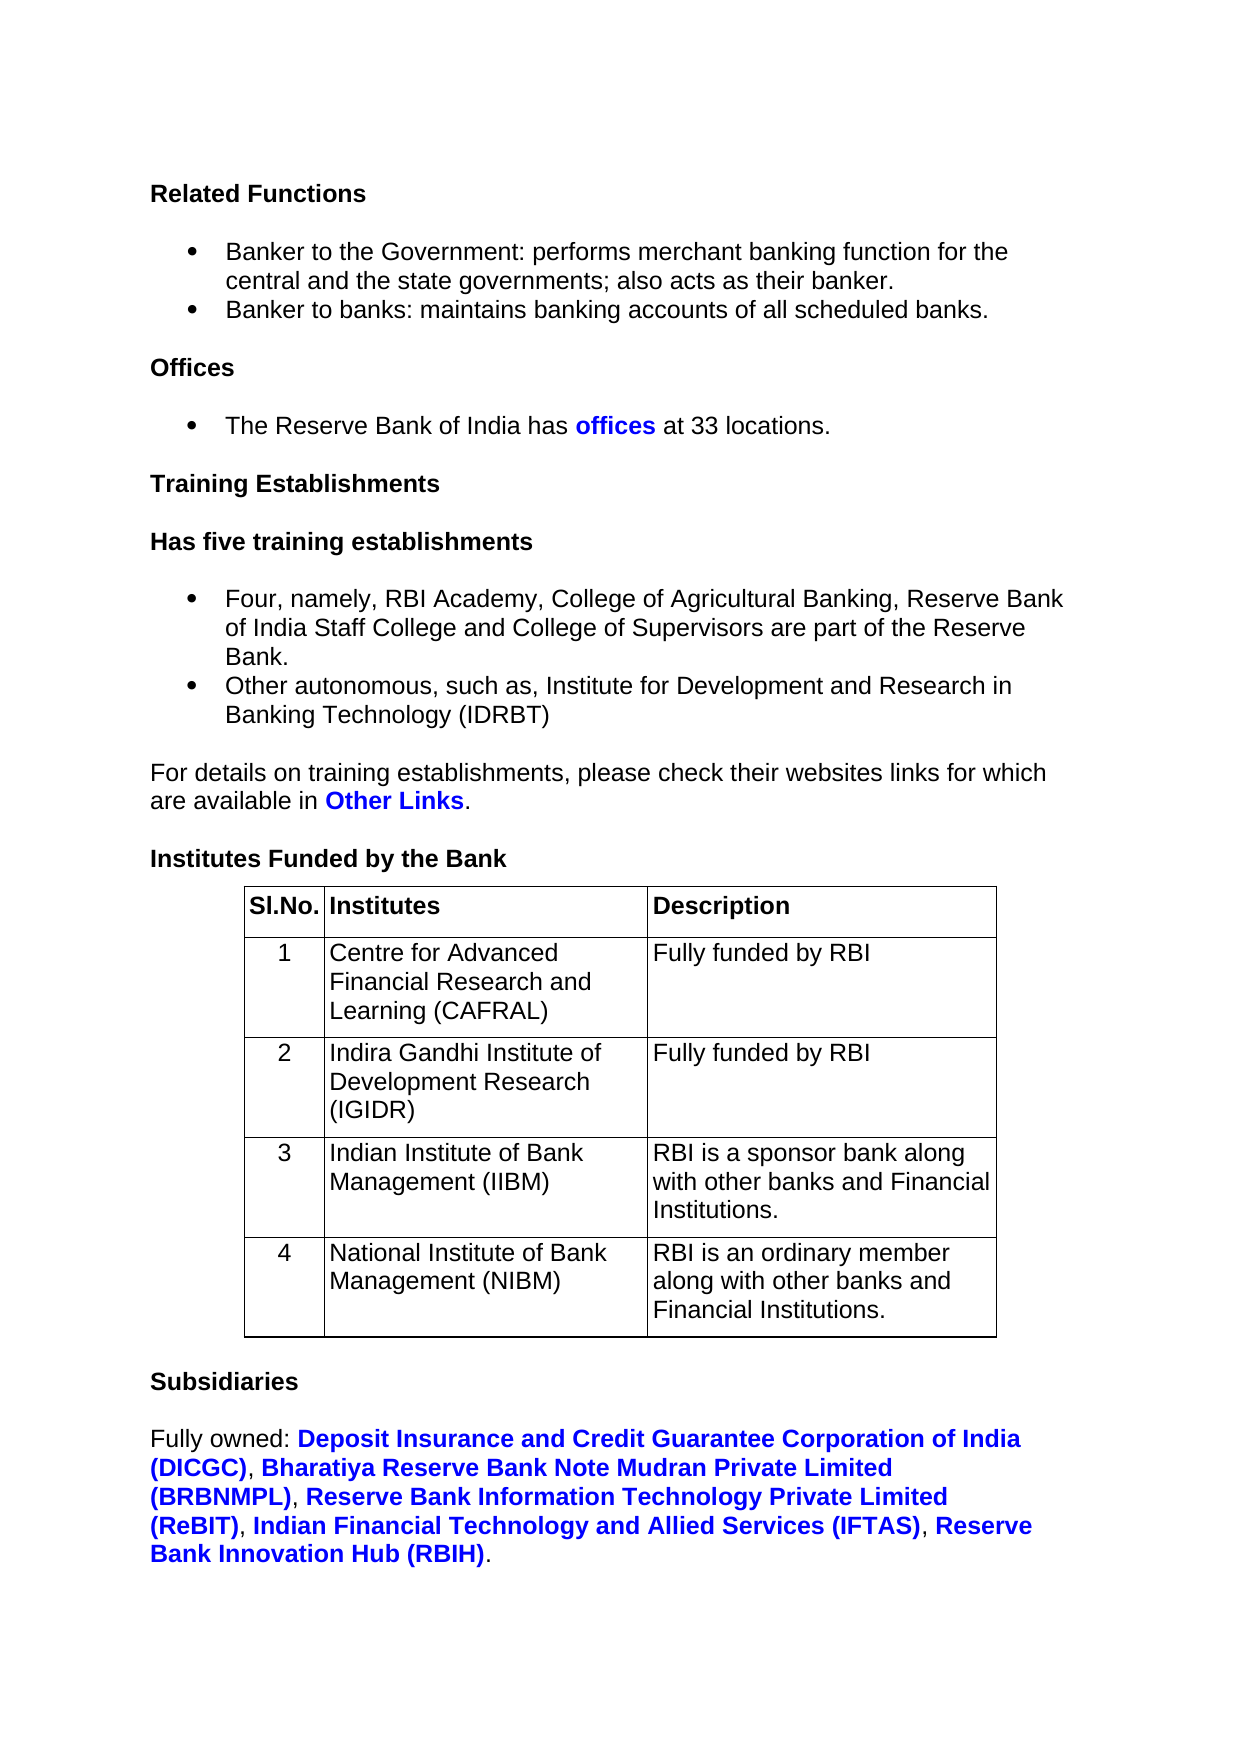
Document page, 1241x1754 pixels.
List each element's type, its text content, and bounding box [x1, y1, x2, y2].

table_cell Indian Institute of Bank Management (IIBM) [325, 1138, 647, 1237]
list Banker to banks: maintains banking accounts of all scheduled banks. [188, 295, 1090, 323]
list Four, namely, RBI Academy, College of Agricultural Banking, Reserve Bank of India Staff College and College of Supervisors are part of the Reserve Bank. [187, 584, 1090, 671]
text Fully owned: Deposit Insurance and Credit Guarantee Corporation of India (DICGC), Bharatiya Reserve Bank Note Mudran Private Limited (BRBNMPL), Reserve Bank Information Technology Private Limited (ReBIT), Indian Financial Technology and Allied Services (IFTAS), Reserve Bank Innovation Hub (RBIH). [150, 1424, 1090, 1568]
table_header Description [648, 887, 996, 937]
table_cell RBI is an ordinary member along with other banks and Financial Institutions. [648, 1238, 996, 1336]
text Institutes Funded by the Bank [150, 844, 1090, 873]
table_cell Indira Gandhi Institute of Development Research (IGIDR) [325, 1038, 647, 1137]
table_header Sl.No. [245, 887, 324, 937]
list Other autonomous, such as, Institute for Development and Research in Banking Technology (IDRBT) [187, 671, 1090, 728]
table_cell 3 [245, 1138, 324, 1237]
table_cell 4 [245, 1238, 324, 1336]
table_cell 1 [245, 938, 324, 1037]
table_cell 2 [245, 1038, 324, 1137]
text For details on training establishments, please check their websites links for which are available in Other Links. [150, 758, 1090, 815]
table_cell Fully funded by RBI [648, 938, 996, 1037]
text Offices [150, 353, 1090, 381]
table_cell National Institute of Bank Management (NIBM) [325, 1238, 647, 1336]
text Subsidiaries [150, 1367, 1090, 1395]
text Training Establishments [150, 469, 1090, 497]
text Has five training establishments [150, 527, 1090, 555]
list The Reserve Bank of India has offices at 33 locations. [187, 411, 1090, 439]
table_cell Fully funded by RBI [648, 1038, 996, 1137]
table_header Institutes [325, 887, 647, 937]
table_cell RBI is a sponsor bank along with other banks and Financial Institutions. [648, 1138, 996, 1237]
text Related Functions [150, 179, 1090, 208]
table_cell Centre for Advanced Financial Research and Learning (CAFRAL) [325, 938, 647, 1037]
list Banker to the Government: performs merchant banking function for the central and the state governments; also acts as their banker. [188, 237, 1090, 295]
